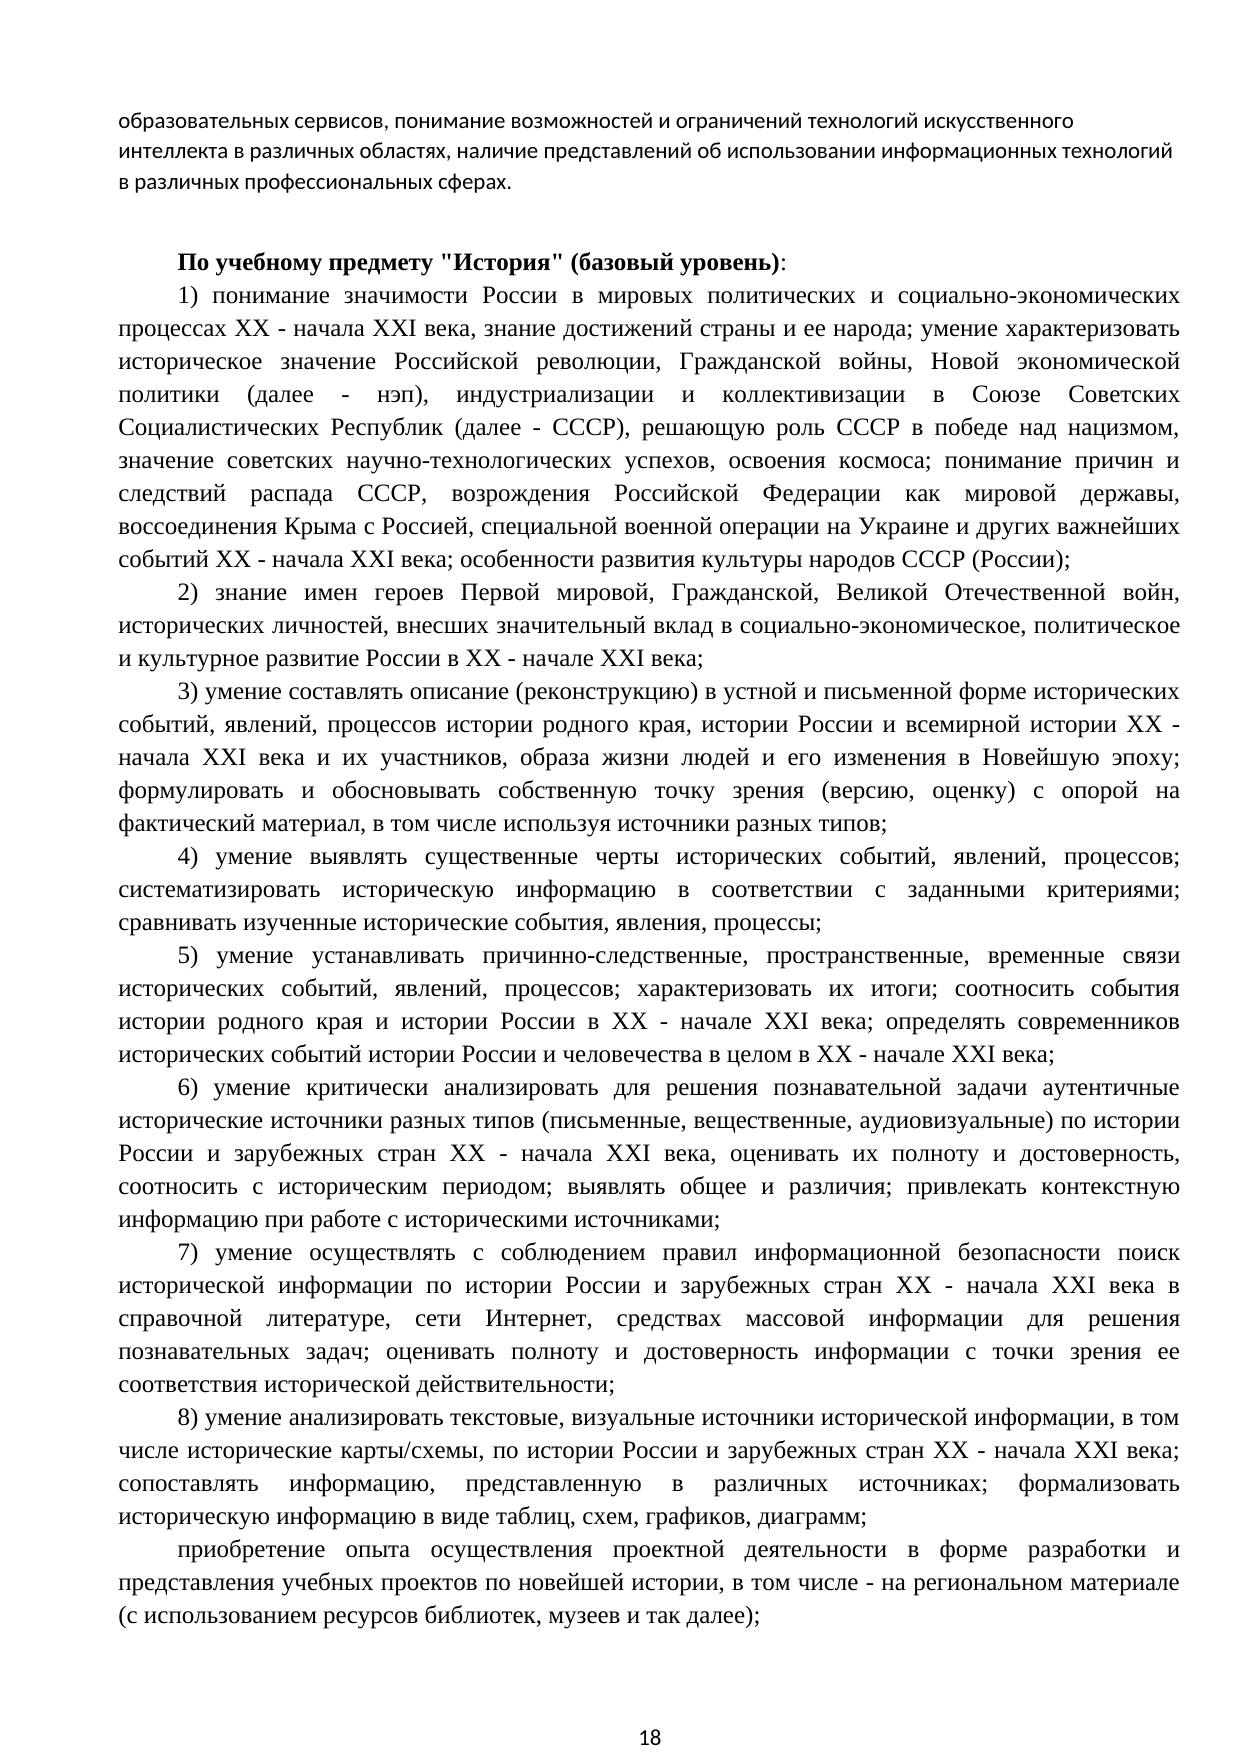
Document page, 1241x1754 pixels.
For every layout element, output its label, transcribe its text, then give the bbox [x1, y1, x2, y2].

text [118, 106, 1181, 195]
text 6) умение критически анализировать для решения познавательной задачи аутентичные исторические источники разных типов (письменные, вещественные, аудиовизуальные) по истории России и зарубежных стран XX - начала XXI века, оценивать их полноту и достоверность, соотносить с историческим периодом; выявлять общее и различия; привлекать контекстную информацию при работе с историческими источниками; [118, 1072, 1181, 1233]
text 1) понимание значимости России в мировых политических и социально-экономических процессах XX - начала XXI века, знание достижений страны и ее народа; умение характеризовать историческое значение Российской революции, Гражданской войны, Новой экономической политики (далее - нэп), индустриализации и коллективизации в Союзе Советских Социалистических Республик (далее - СССР), решающую роль СССР в победе над нацизмом, значение советских научно-технологических успехов, освоения космоса; понимание причин и следствий распада СССР, возрождения Российской Федерации как мировой державы, воссоединения Крыма с Россией, специальной военной операции на Украине и других важнейших событий XX - начала XXI века; особенности развития культуры народов СССР (России); [118, 280, 1181, 573]
text По учебному предмету "История" (базовый уровень): [118, 247, 1181, 275]
text 2) знание имен героев Первой мировой, Гражданской, Великой Отечественной войн, исторических личностей, внесших значительный вклад в социально-экономическое, политическое и культурное развитие России в XX - начале XXI века; [118, 577, 1181, 672]
text 5) умение устанавливать причинно-следственные, пространственные, временные связи исторических событий, явлений, процессов; характеризовать их итоги; соотносить события истории родного края и истории России в XX - начале XXI века; определять современников исторических событий истории России и человечества в целом в XX - начале XXI века; [118, 940, 1181, 1068]
text приобретение опыта осуществления проектной деятельности в форме разработки и представления учебных проектов по новейшей истории, в том числе - на региональном материале (с использованием ресурсов библиотек, музеев и так далее); [118, 1534, 1181, 1629]
text 7) умение осуществлять с соблюдением правил информационной безопасности поиск исторической информации по истории России и зарубежных стран XX - начала XXI века в справочной литературе, сети Интернет, средствах массовой информации для решения познавательных задач; оценивать полноту и достоверность информации с точки зрения ее соответствия исторической действительности; [118, 1237, 1181, 1398]
text 3) умение составлять описание (реконструкцию) в устной и письменной форме исторических событий, явлений, процессов истории родного края, истории России и всемирной истории XX - начала XXI века и их участников, образа жизни людей и его изменения в Новейшую эпоху; формулировать и обосновывать собственную точку зрения (версию, оценку) с опорой на фактический материал, в том числе используя источники разных типов; [118, 676, 1181, 837]
text 8) умение анализировать текстовые, визуальные источники исторической информации, в том числе исторические карты/схемы, по истории России и зарубежных стран XX - начала XXI века; сопоставлять информацию, представленную в различных источниках; формализовать историческую информацию в виде таблиц, схем, графиков, диаграмм; [118, 1402, 1181, 1530]
text 4) умение выявлять существенные черты исторических событий, явлений, процессов; систематизировать историческую информацию в соответствии с заданными критериями; сравнивать изученные исторические события, явления, процессы; [118, 841, 1181, 936]
